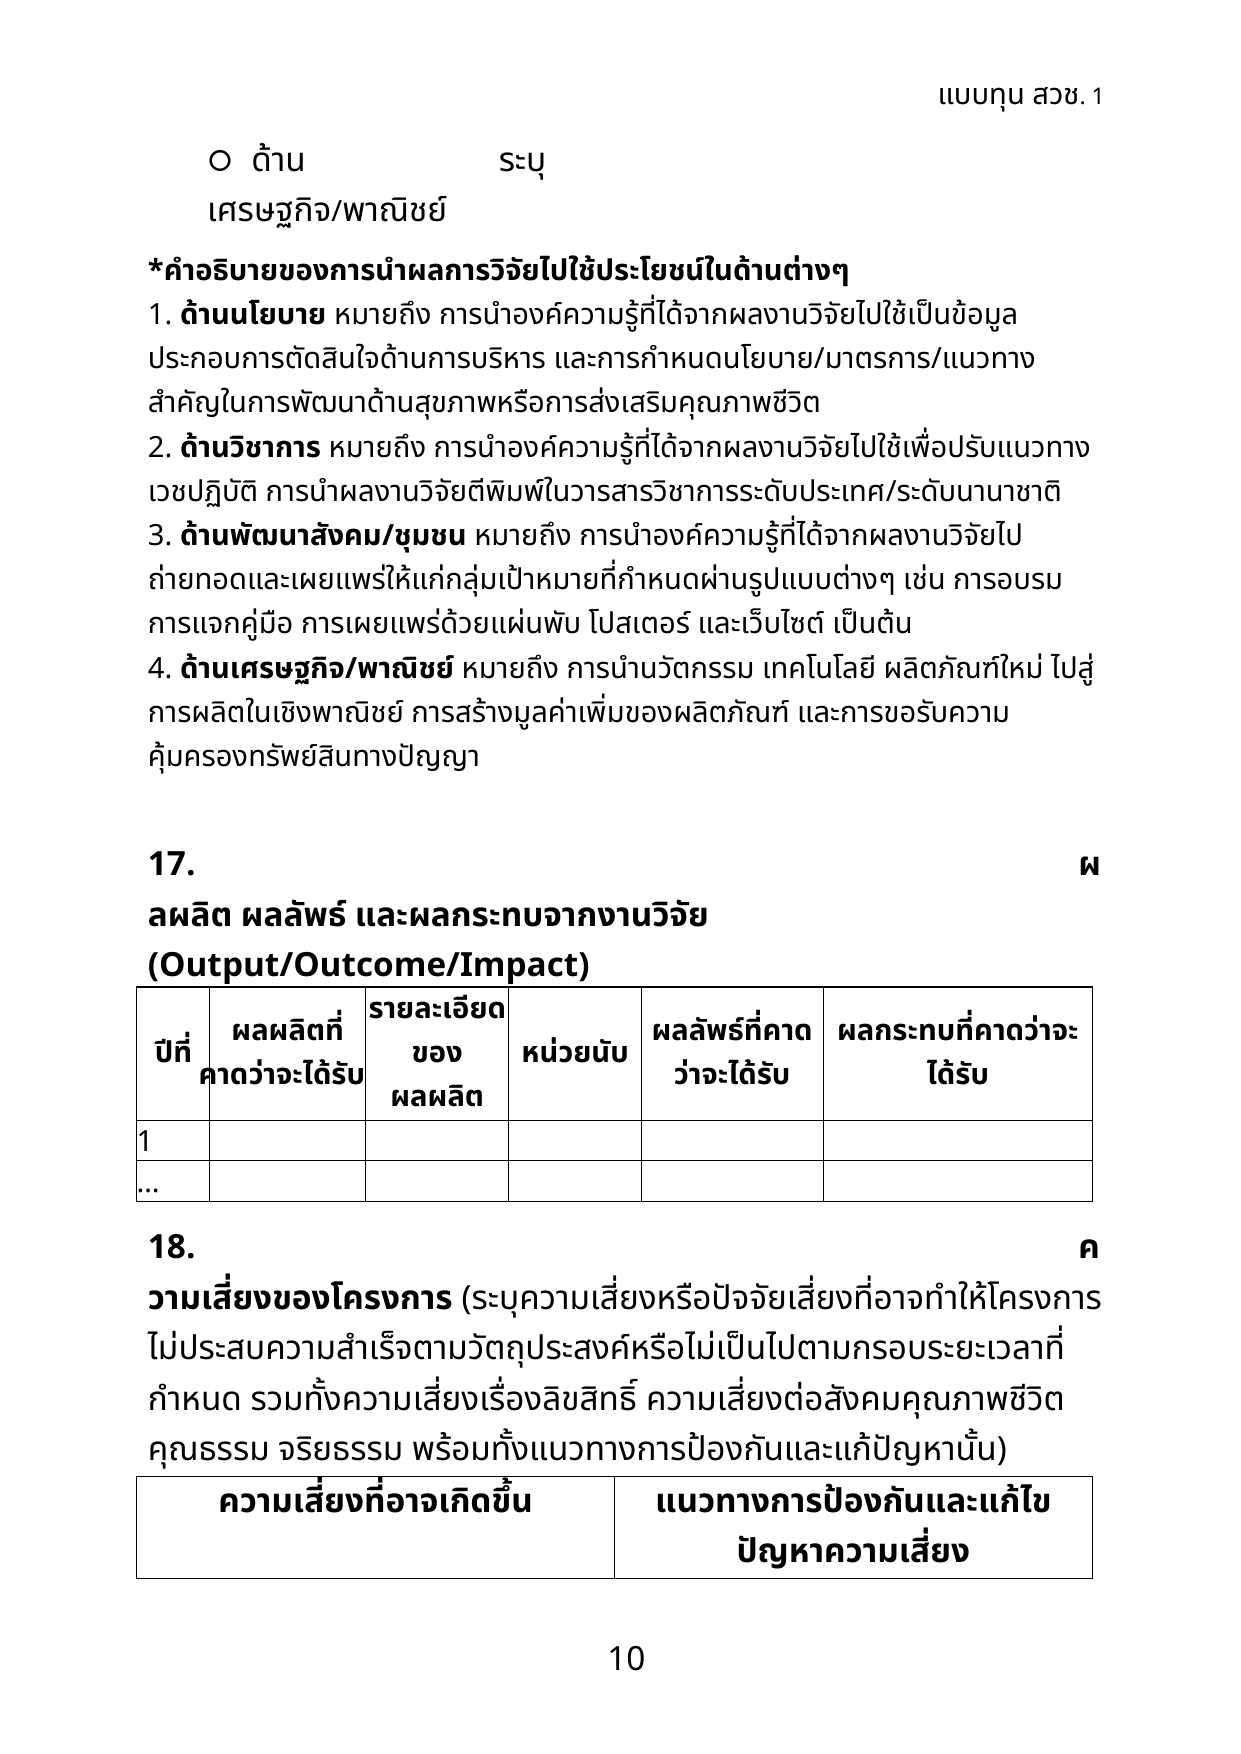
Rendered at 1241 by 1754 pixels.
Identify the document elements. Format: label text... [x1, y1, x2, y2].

text 2. ด้านวิชาการ หมายถึง การนําองค์ความรู้ที่ได้จากผลงานวิจัยไปใช้เพื่อปรับแนวทางเวชปฏิบัติ การนำผลงานวิจัยตีพิมพ์ในวารสารวิชาการระดับประเทศ/ระดับนานาชาติ [148, 426, 1104, 514]
table_header แนวทางการป้องกันและแก้ไขปัญหาความเสี่ยง [615, 1477, 1092, 1577]
table_cell [642, 1121, 823, 1160]
text 4. ด้านเศรษฐกิจ/พาณิชย์ หมายถึง การนํานวัตกรรม เทคโนโลยี ผลิตภัณฑ์ใหม่ ไปสู่การผลิตในเชิงพาณิชย์ การสร้างมูลค่าเพิ่มของผลิตภัณฑ์ และการขอรับความคุ้มครองทรัพย์สินทางปัญญา [148, 647, 1104, 779]
table_header ผลกระทบที่คาดว่าจะได้รับ [824, 988, 1092, 1119]
table_header ความเสี่ยงที่อาจเกิดขึ้น [137, 1477, 614, 1577]
table_cell ด้านเศรษฐกิจ/พาณิชย์ [136, 136, 487, 237]
text *คำอธิบายของการนำผลการวิจัยไปใช้ประโยชน์ในด้านต่างๆ [148, 249, 1104, 293]
table_cell 1 [137, 1121, 209, 1160]
table_cell [509, 1121, 641, 1160]
list ความเสี่ยงของโครงการ (ระบุความเสี่ยงหรือปัจจัยเสี่ยงที่อาจทำให้โครงการไม่ประสบความสำเร็จตามวัตถุประสงค์หรือไม่เป็นไปตามกรอบระยะเวลาที่กำหนด รวมทั้งความเสี่ยงเรื่องลิขสิทธิ์ ความเสี่ยงต่อสังคมคุณภาพชีวิต คุณธรรม จริยธรรม พร้อมทั้งแนวทางการป้องกันและแก้ปัญหานั้น) [148, 1223, 1104, 1476]
text 1. ด้านนโยบาย หมายถึง การนําองค์ความรู้ที่ได้จากผลงานวิจัยไปใช้เป็นข้อมูลประกอบการตัดสินใจด้านการบริหาร และการกำหนดนโยบาย/มาตรการ/แนวทางสําคัญในการพัฒนาด้านสุขภาพหรือการส่งเสริมคุณภาพชีวิต [148, 293, 1104, 426]
table_cell [210, 1161, 365, 1201]
table_header รายละเอียดของผลผลิต [366, 988, 508, 1119]
table_header หน่วยนับ [509, 988, 641, 1119]
table_cell [210, 1121, 365, 1160]
table_header ปีที่ [137, 988, 209, 1119]
table_cell [642, 1161, 823, 1201]
table_cell … [137, 1161, 209, 1201]
table_header ผลผลิตที่คาดว่าจะได้รับ [210, 988, 365, 1119]
table_cell ระบุ [487, 136, 1099, 237]
table_cell [366, 1161, 508, 1201]
list ผลผลิต ผลลัพธ์ และผลกระทบจากงานวิจัย (Output/Outcome/Impact) [148, 840, 1104, 986]
text 3. ด้านพัฒนาสังคม/ชุมชน หมายถึง การนําองค์ความรู้ที่ได้จากผลงานวิจัยไปถ่ายทอดและเผยแพร่ให้แก่กลุ่มเป้าหมายที่กำหนดผ่านรูปแบบต่างๆ เช่น การอบรม การแจกคู่มือ การเผยแพร่ด้วยแผ่นพับ โปสเตอร์ และเว็บไซต์ เป็นต้น [148, 514, 1104, 647]
table_cell [366, 1121, 508, 1160]
table_cell [824, 1161, 1092, 1201]
table_cell [824, 1121, 1092, 1160]
table_cell [509, 1161, 641, 1201]
table_header ผลลัพธ์ที่คาดว่าจะได้รับ [642, 988, 823, 1119]
